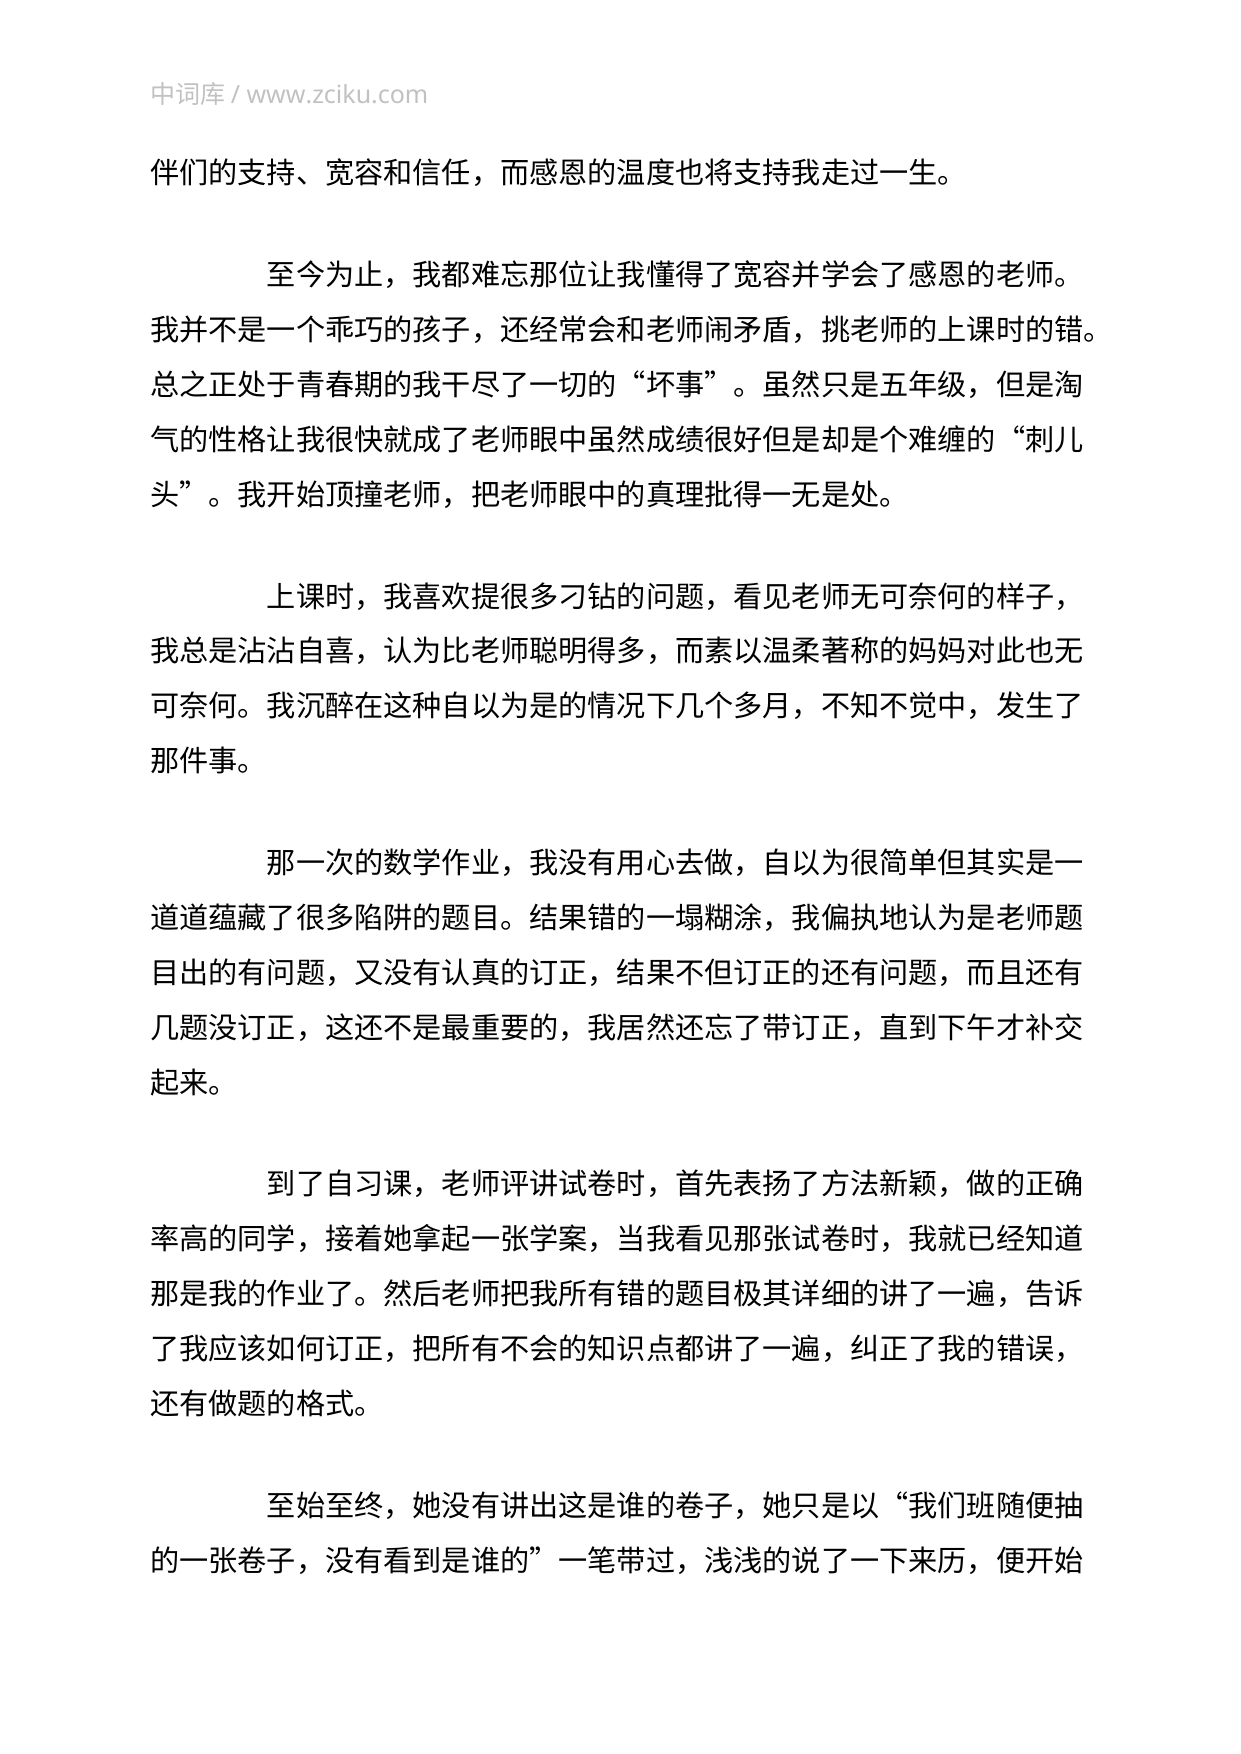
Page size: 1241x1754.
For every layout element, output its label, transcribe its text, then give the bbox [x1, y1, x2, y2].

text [150, 150, 1090, 192]
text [150, 1482, 1090, 1579]
text 到了自习课，老师评讲试卷时，首先表扬了方法新颖，做的正确率高的同学，接着她拿起一张学案，当我看见那张试卷时，我就已经知道那是我的作业了。然后老师把我所有错的题目极其详细的讲了一遍，告诉了我应该如何订正，把所有不会的知识点都讲了一遍，纠正了我的错误，还有做题的格式。 [150, 1161, 1090, 1423]
text 那一次的数学作业，我没有用心去做，自以为很简单但其实是一道道蕴藏了很多陷阱的题目。结果错的一塌糊涂，我偏执地认为是老师题目出的有问题，又没有认真的订正，结果不但订正的还有问题，而且还有几题没订正，这还不是最重要的，我居然还忘了带订正，直到下午才补交起来。 [150, 839, 1090, 1101]
text 上课时，我喜欢提很多刁钻的问题，看见老师无可奈何的样子，我总是沾沾自喜，认为比老师聪明得多，而素以温柔著称的妈妈对此也无可奈何。我沉醉在这种自以为是的情况下几个多月，不知不觉中，发生了那件事。 [150, 573, 1090, 780]
text 至今为止，我都难忘那位让我懂得了宽容并学会了感恩的老师。我并不是一个乖巧的孩子，还经常会和老师闹矛盾，挑老师的上课时的错。总之正处于青春期的我干尽了一切的“坏事”。虽然只是五年级，但是淘气的性格让我很快就成了老师眼中虽然成绩很好但是却是个难缠的“刺儿头”。我开始顶撞老师，把老师眼中的真理批得一无是处。 [150, 252, 1090, 514]
